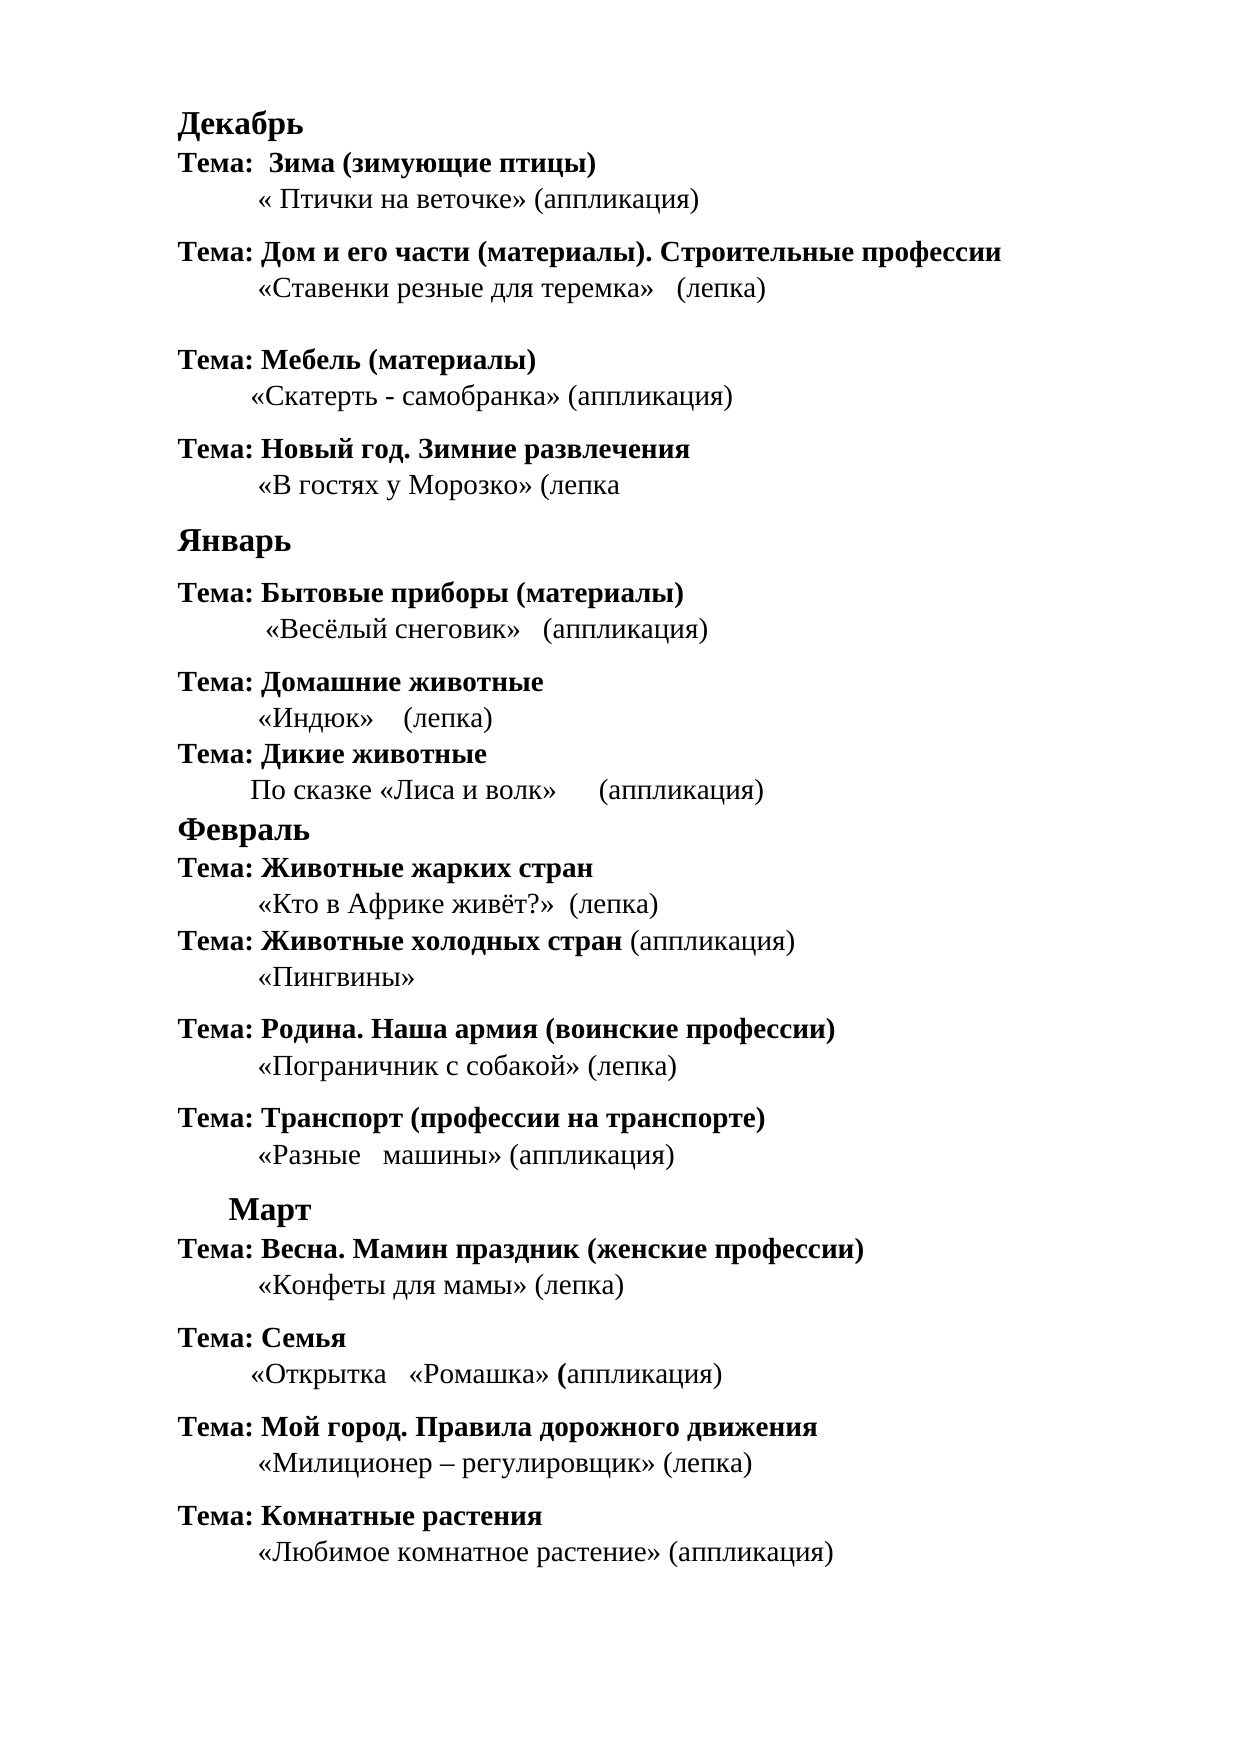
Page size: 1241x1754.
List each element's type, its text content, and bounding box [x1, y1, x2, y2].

text «Открытка «Ромашка» (аппликация) [177, 1356, 1152, 1389]
text Тема: Животные холодных стран (аппликация) [177, 923, 1152, 956]
text Январь [177, 520, 1152, 558]
text «Весёлый снеговик» (аппликация) [177, 611, 1152, 645]
text Декабрь [177, 103, 1152, 142]
text «Конфеты для мамы» (лепка) [177, 1267, 1152, 1301]
text Тема: Дом и его части (материалы). Строительные профессии [177, 234, 1152, 267]
text «Скатерть - самобранка» (аппликация) [177, 378, 1152, 412]
text По сказке «Лиса и волк» (аппликация) [177, 772, 1152, 806]
text Тема: Транспорт (профессии на транспорте) [177, 1101, 1152, 1134]
text Тема: Домашние животные [177, 664, 1152, 698]
text Тема: Мебель (материалы) [177, 342, 1152, 376]
text «Пингвины» [177, 959, 1152, 992]
text Тема: Комнатные растения [177, 1498, 1152, 1531]
text «Пограничник с собакой» (лепка) [177, 1048, 1152, 1081]
text Март [177, 1189, 1152, 1228]
text Тема: Бытовые приборы (материалы) [177, 575, 1152, 609]
text Тема: Родина. Наша армия (воинские профессии) [177, 1012, 1152, 1045]
text «В гостях у Морозко» (лепка [177, 467, 1152, 501]
text «Милиционер – регулировщик» (лепка) [177, 1445, 1152, 1478]
text « Птички на веточке» (аппликация) [177, 181, 1152, 214]
text Тема: Новый год. Зимние развлечения [177, 431, 1152, 465]
text «Разные машины» (аппликация) [177, 1137, 1152, 1170]
text «Ставенки резные для теремка» (лепка) [177, 270, 1152, 303]
text Тема: Весна. Мамин праздник (женские профессии) [177, 1231, 1152, 1264]
text Тема: Дикие животные [177, 736, 1152, 770]
text «Кто в Африке живёт?» (лепка) [177, 887, 1152, 920]
text Тема: Мой город. Правила дорожного движения [177, 1409, 1152, 1442]
text «Индюк» (лепка) [177, 700, 1152, 734]
text Февраль [177, 809, 1152, 847]
text Тема: Семья [177, 1320, 1152, 1353]
text «Любимое комнатное растение» (аппликация) [177, 1534, 1152, 1567]
text Тема: Животные жарких стран [177, 850, 1152, 884]
text Тема: Зима (зимующие птицы) [177, 145, 1152, 178]
